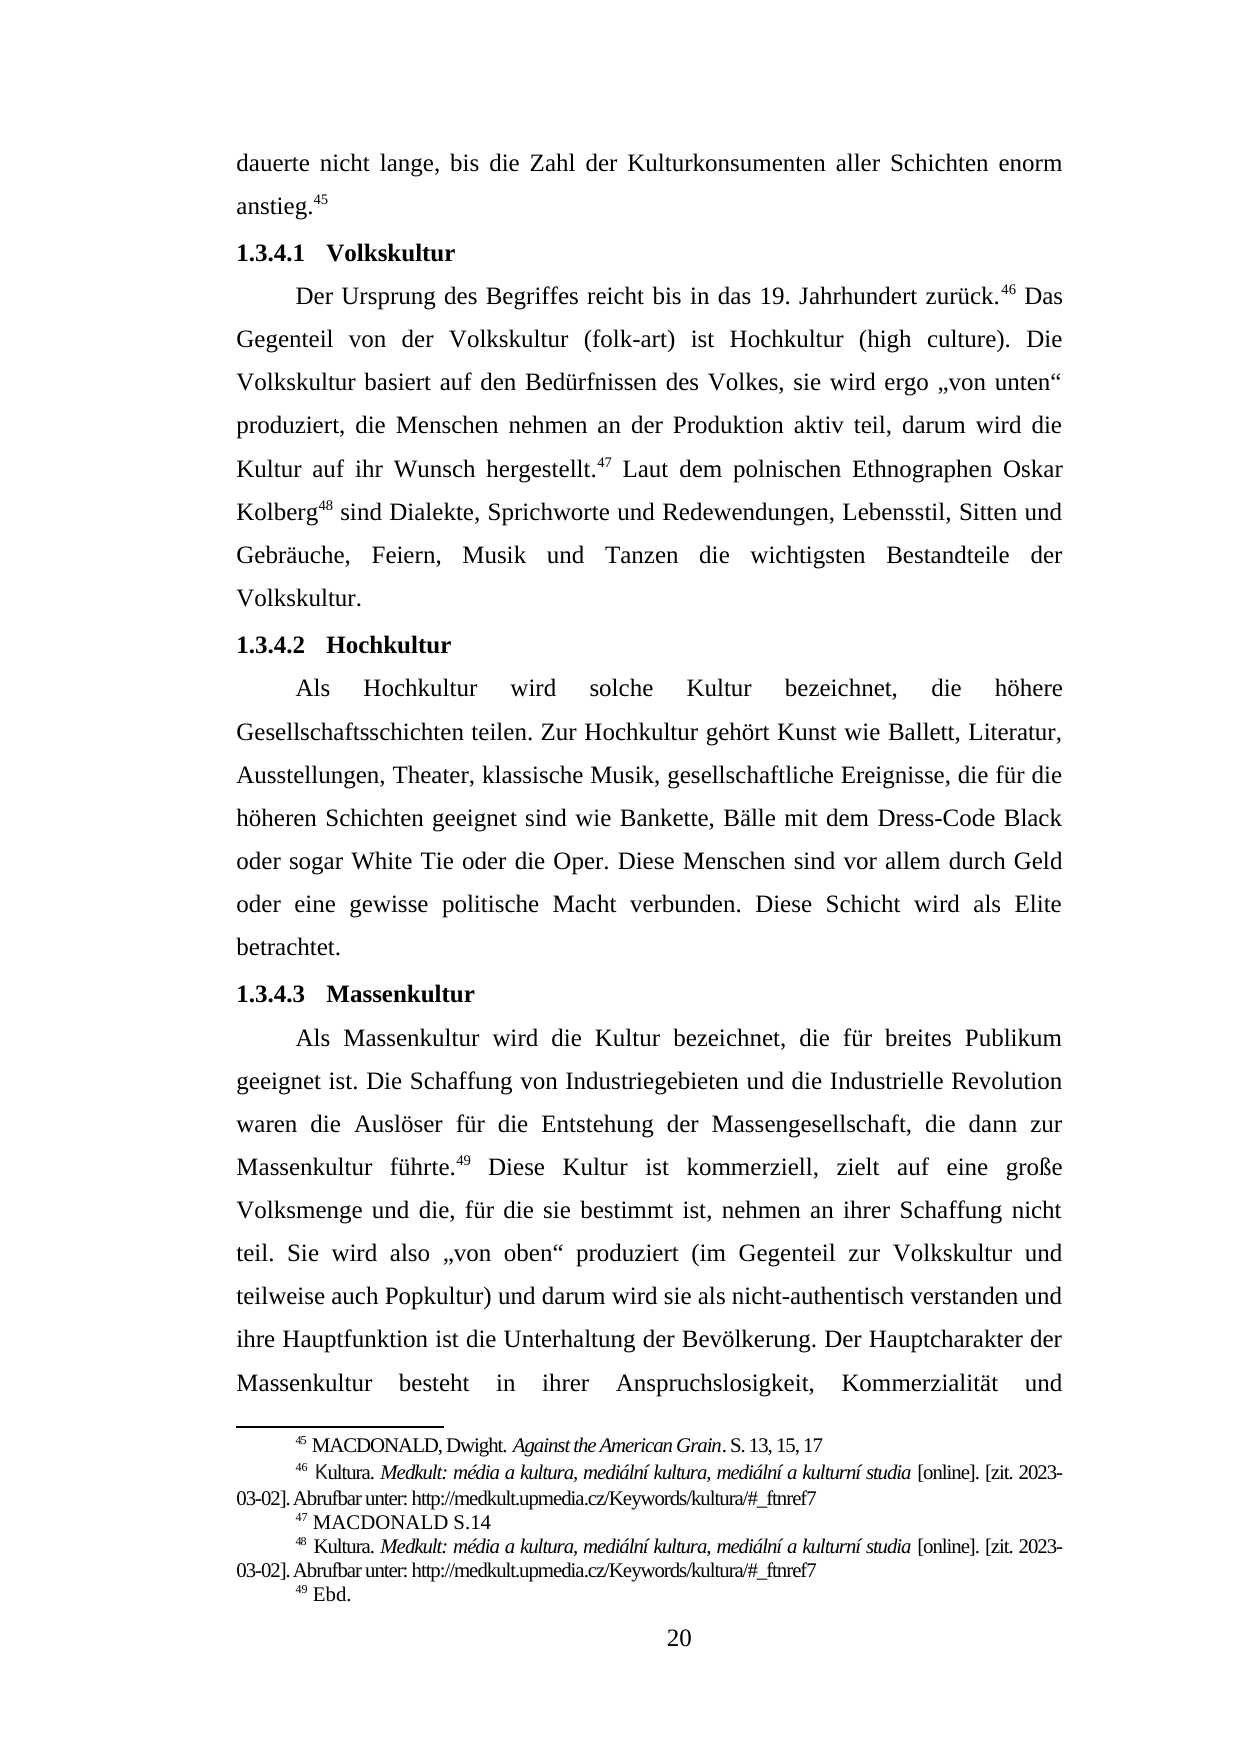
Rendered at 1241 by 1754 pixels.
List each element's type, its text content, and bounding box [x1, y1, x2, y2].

text Als Hochkultur wird solche Kultur bezeichnet, die höhere Gesellschaftsschichten teilen. Zur Hochkultur gehört Kunst wie Ballett, Literatur, Ausstellungen, Theater, klassische Musik, gesellschaftliche Ereignisse, die für die höheren Schichten geeignet sind wie Bankette, Bälle mit dem Dress-Code Black oder sogar White Tie oder die Oper. Diese Menschen sind vor allem durch Geld oder eine gewisse politische Macht verbunden. Diese Schicht wird als Elite betrachtet. [236, 673, 1063, 961]
subtitle Massenkultur [236, 979, 1063, 1008]
subtitle Volkskultur [236, 238, 1063, 267]
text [236, 1023, 1063, 1396]
text Der Ursprung des Begriffes reicht bis in das 19. Jahrhundert zurück. Das Gegenteil von der Volkskultur (folk-art) ist Hochkultur (high culture). Die Volkskultur basiert auf den Bedürfnissen des Volkes, sie wird ergo „von unten“ produziert, die Menschen nehmen an der Produktion aktiv teil, darum wird die Kultur auf ihr Wunsch hergestellt. Laut dem polnischen Ethnographen Oskar Kolberg sind Dialekte, Sprichworte und Redewendungen, Lebensstil, Sitten und Gebräuche, Feiern, Musik und Tanzen die wichtigsten Bestandteile der Volkskultur. [236, 281, 1063, 612]
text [236, 148, 1063, 219]
subtitle Hochkultur [236, 630, 1063, 659]
